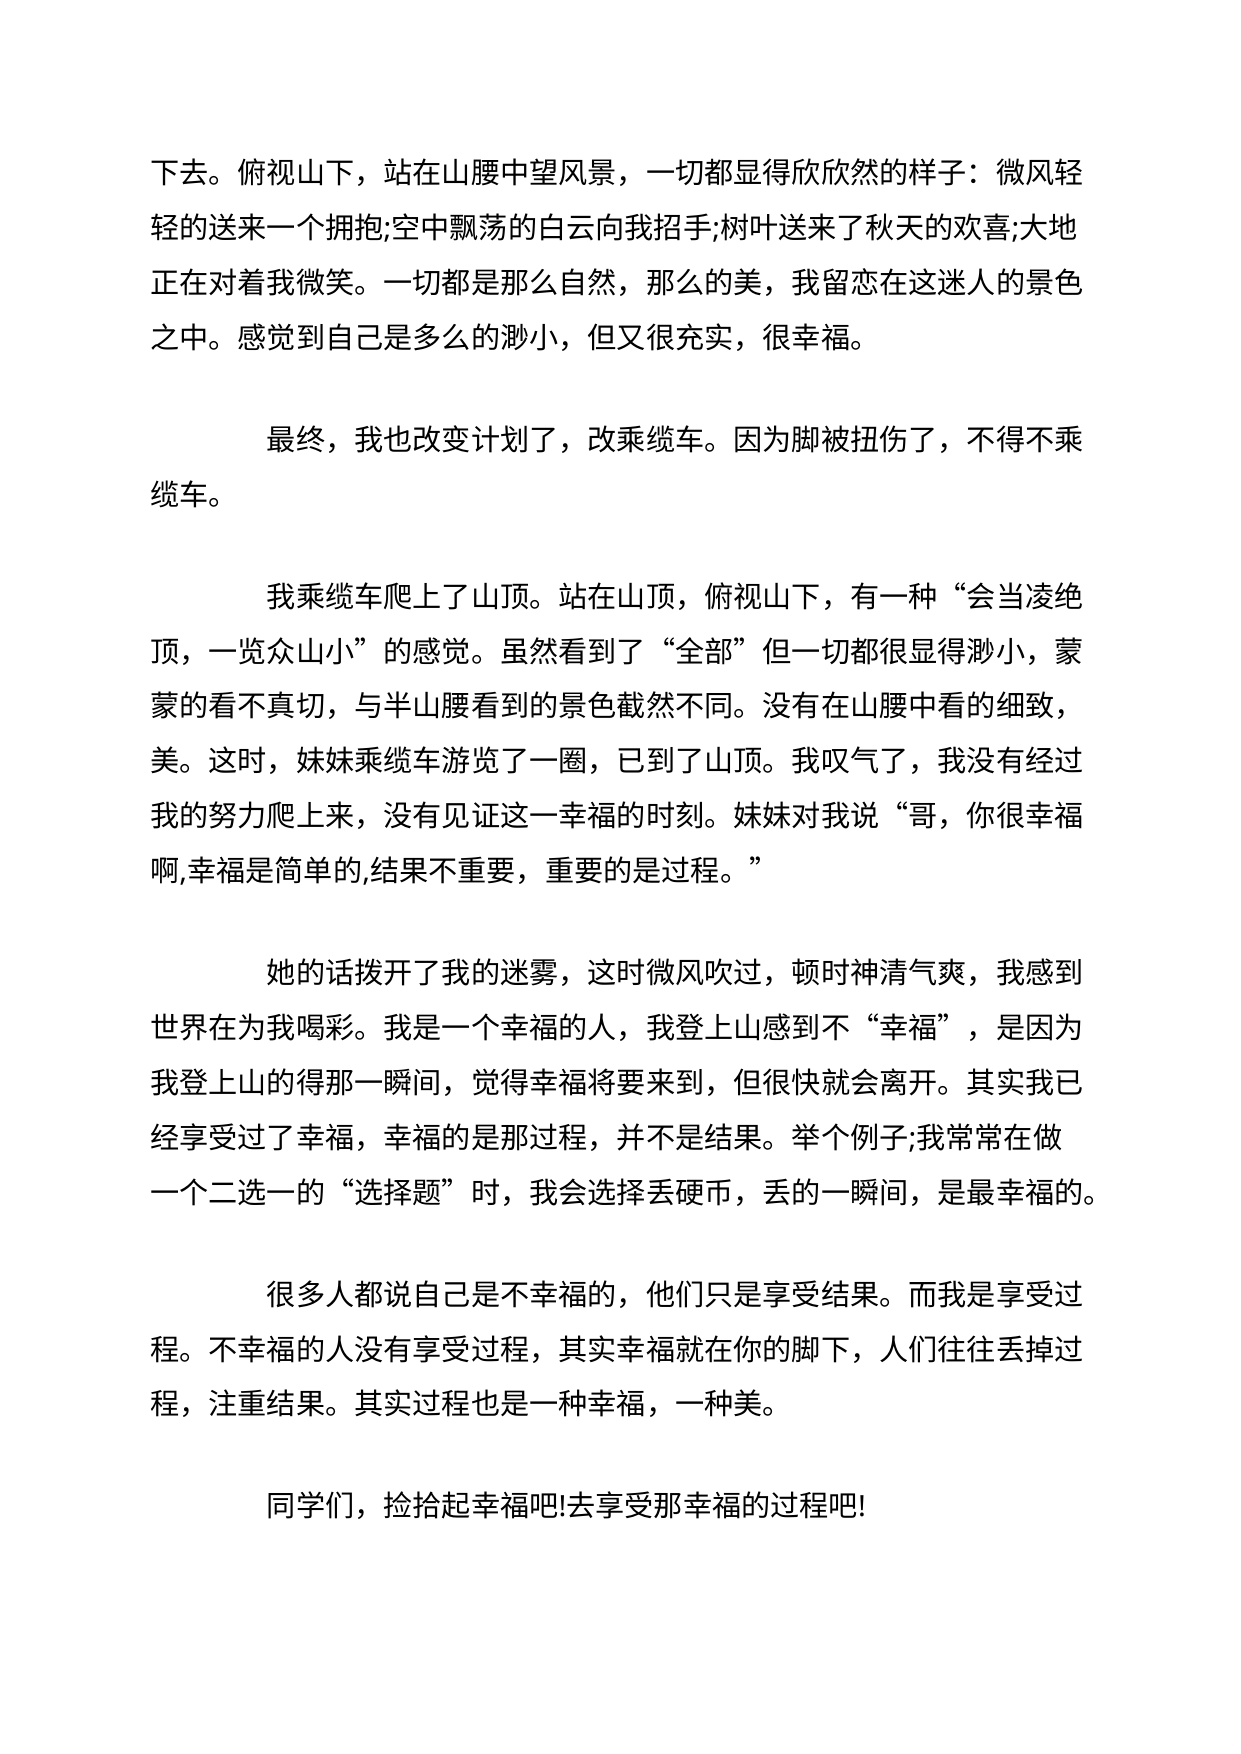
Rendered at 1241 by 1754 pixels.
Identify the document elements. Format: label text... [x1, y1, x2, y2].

text 很多人都说自己是不幸福的，他们只是享受结果。而我是享受过程。不幸福的人没有享受过程，其实幸福就在你的脚下，人们往往丢掉过程，注重结果。其实过程也是一种幸福，一种美。 [150, 1271, 1090, 1423]
text 她的话拨开了我的迷雾，这时微风吹过，顿时神清气爽，我感到世界在为我喝彩。我是一个幸福的人，我登上山感到不“幸福”，是因为我登上山的得那一瞬间，觉得幸福将要来到，但很快就会离开。其实我已经享受过了幸福，幸福的是那过程，并不是结果。举个例子;我常常在做一个二选一的“选择题”时，我会选择丢硬币，丢的一瞬间，是最幸福的。 [150, 950, 1090, 1212]
text 同学们，捡拾起幸福吧!去享受那幸福的过程吧! [150, 1483, 1090, 1525]
text 我乘缆车爬上了山顶。站在山顶，俯视山下，有一种“会当凌绝顶，一览众山小”的感觉。虽然看到了“全部”但一切都很显得渺小，蒙蒙的看不真切，与半山腰看到的景色截然不同。没有在山腰中看的细致，美。这时，妹妹乘缆车游览了一圈，已到了山顶。我叹气了，我没有经过我的努力爬上来，没有见证这一幸福的时刻。妹妹对我说“哥，你很幸福啊,幸福是简单的,结果不重要，重要的是过程。” [150, 573, 1090, 890]
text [150, 150, 1090, 357]
text 最终，我也改变计划了，改乘缆车。因为脚被扭伤了，不得不乘缆车。 [150, 417, 1090, 514]
